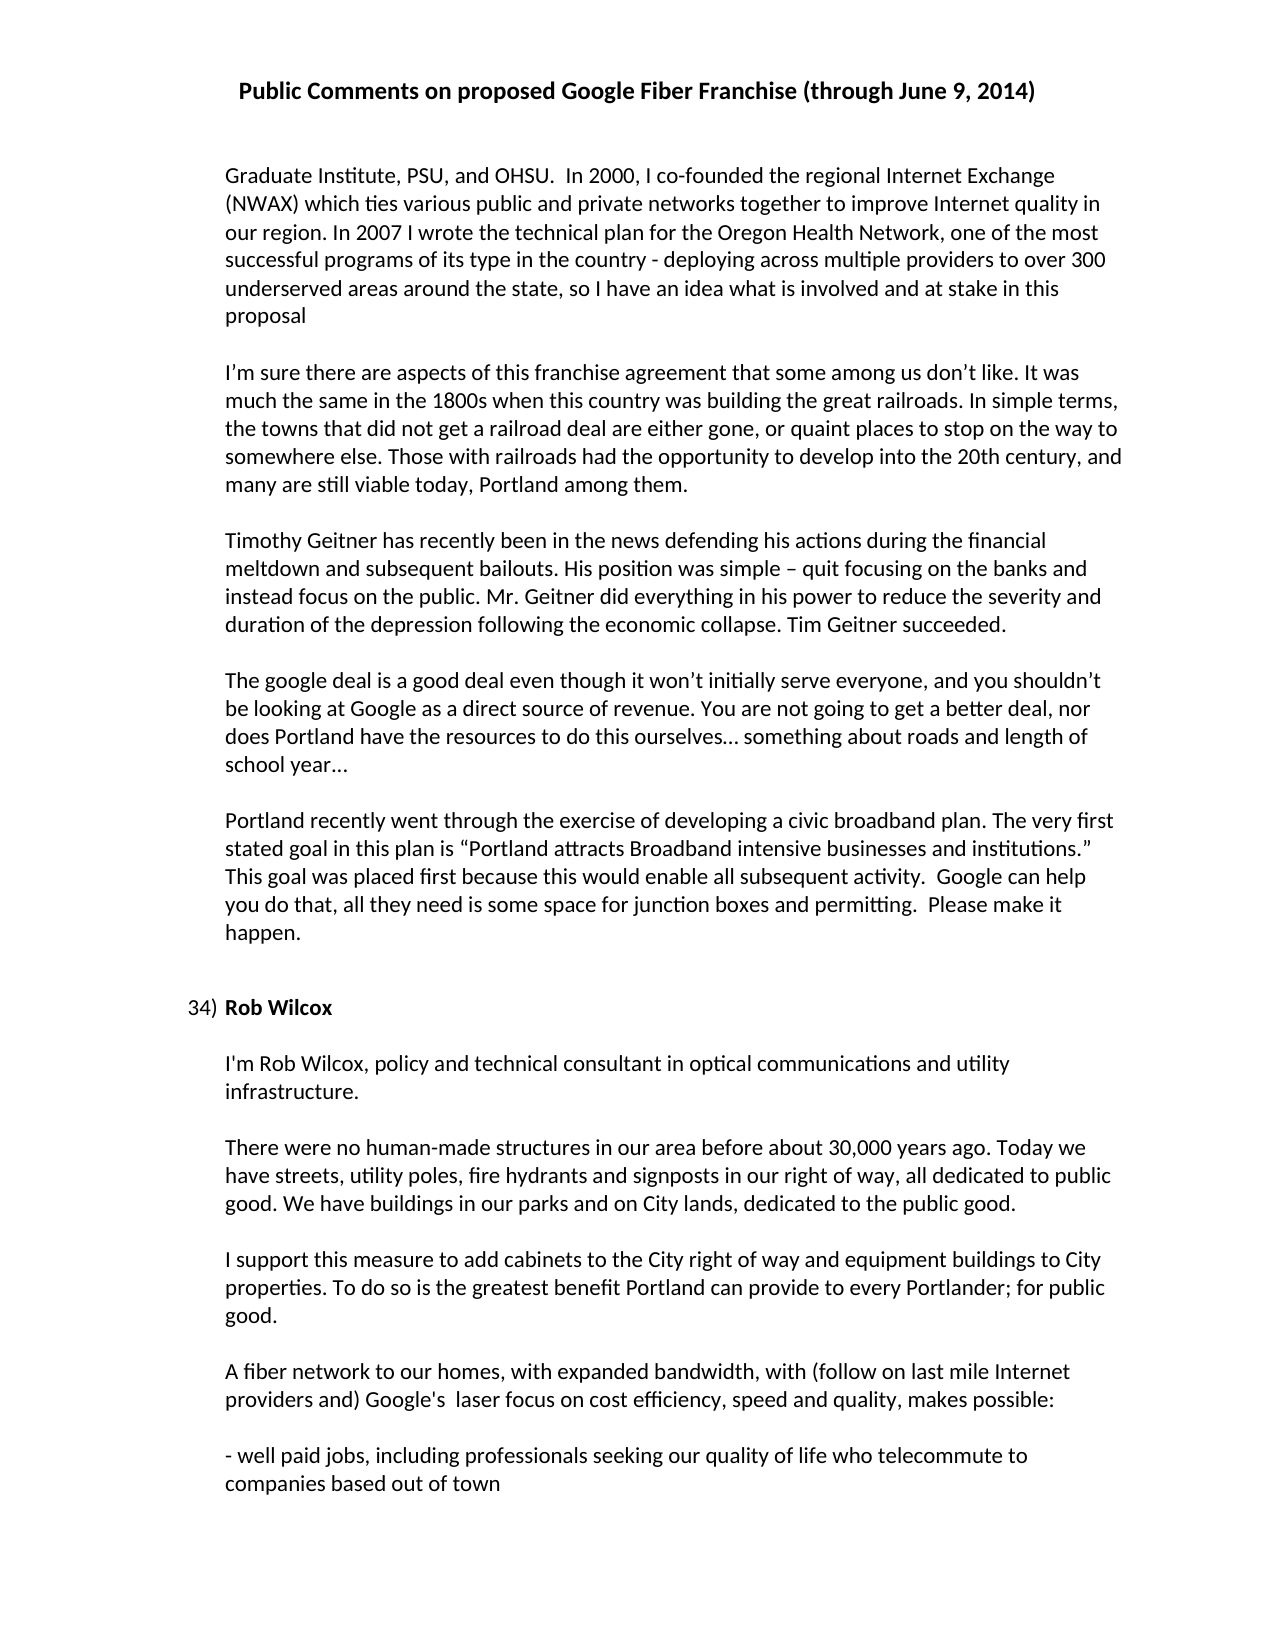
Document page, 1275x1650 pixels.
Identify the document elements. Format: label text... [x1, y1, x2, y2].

text The google deal is a good deal even though it won’t initially serve everyone, and you shouldn’t be looking at Google as a direct source of revenue. You are not going to get a better deal, nor does Portland have the resources to do this ourselves… something about roads and length of school year... [225, 666, 1125, 778]
text I support this measure to add cabinets to the City right of way and equipment buildings to City properties. To do so is the greatest benefit Portland can provide to every Portlander; for public good. [225, 1245, 1125, 1329]
text I'm Rob Wilcox, policy and technical consultant in optical communications and utility infrastructure. [225, 1049, 1125, 1105]
list Rob Wilcox [187, 993, 1125, 1021]
text Timothy Geitner has recently been in the news defending his actions during the financial meltdown and subsequent bailouts. His position was simple – quit focusing on the banks and instead focus on the public. Mr. Geitner did everything in his power to reduce the severity and duration of the depression following the economic collapse. Tim Geitner succeeded. [225, 526, 1125, 638]
text A fiber network to our homes, with expanded bandwidth, with (follow on last mile Internet providers and) Google's laser focus on cost efficiency, speed and quality, makes possible: [225, 1357, 1125, 1413]
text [225, 162, 1125, 330]
text Portland recently went through the exercise of developing a civic broadband plan. The very first stated goal in this plan is “Portland attracts Broadband intensive businesses and institutions.” This goal was placed first because this would enable all subsequent activity. Google can help you do that, all they need is some space for junction boxes and permitting. Please make it happen. [225, 806, 1125, 946]
text I’m sure there are aspects of this franchise agreement that some among us don’t like. It was much the same in the 1800s when this country was building the great railroads. In simple terms, the towns that did not get a railroad deal are either gone, or quaint places to stop on the way to somewhere else. Those with railroads had the opportunity to develop into the 20th century, and many are still viable today, Portland among them. [225, 358, 1125, 498]
text - well paid jobs, including professionals seeking our quality of life who telecommute to companies based out of town [225, 1441, 1125, 1497]
text There were no human-made structures in our area before about 30,000 years ago. Today we have streets, utility poles, fire hydrants and signposts in our right of way, all dedicated to public good. We have buildings in our parks and on City lands, dedicated to the public good. [225, 1133, 1125, 1217]
